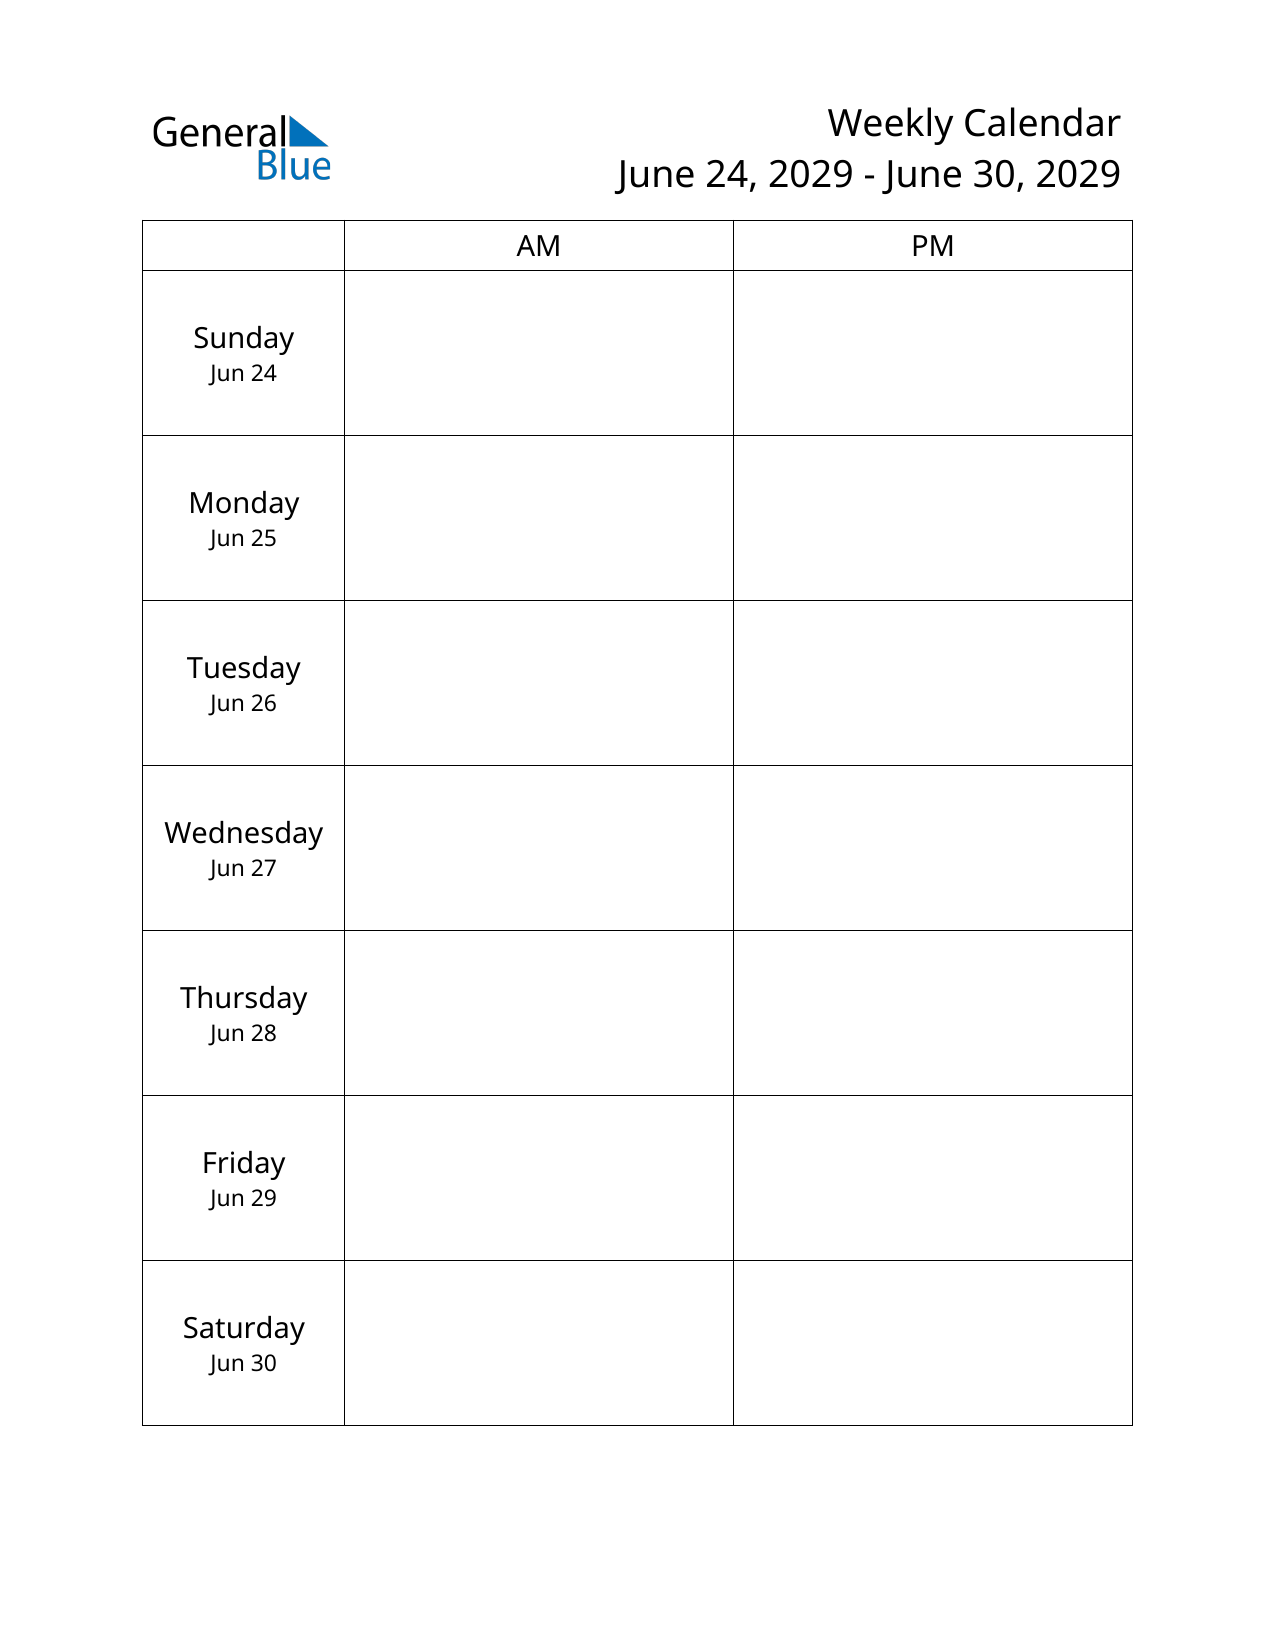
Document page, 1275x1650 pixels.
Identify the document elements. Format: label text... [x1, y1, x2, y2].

table_cell [345, 766, 733, 930]
table_cell [345, 1096, 733, 1260]
table_cell [734, 1096, 1132, 1260]
table_cell [734, 931, 1132, 1095]
table_cell [143, 221, 344, 270]
table_cell [345, 1261, 733, 1425]
table_cell Monday Jun 25 [143, 436, 344, 600]
table_cell AM [345, 221, 733, 270]
table_cell [734, 1261, 1132, 1425]
table_cell Tuesday Jun 26 [143, 601, 344, 765]
table_cell [734, 271, 1132, 435]
table_header [143, 75, 345, 219]
table_cell Wednesday Jun 27 [143, 766, 344, 930]
table_cell Friday Jun 29 [143, 1096, 344, 1260]
table_cell [345, 601, 733, 765]
table_cell Sunday Jun 24 [143, 271, 344, 435]
table_cell [345, 436, 733, 600]
picture [153, 115, 331, 180]
table_cell PM [734, 221, 1132, 270]
table_cell [734, 766, 1132, 930]
table_cell [734, 601, 1132, 765]
table_cell [345, 271, 733, 435]
table_cell Saturday Jun 30 [143, 1261, 344, 1425]
table_cell [345, 931, 733, 1095]
table_cell Thursday Jun 28 [143, 931, 344, 1095]
table_header Weekly Calendar June 24, 2029 - June 30, 2029 [345, 75, 1132, 219]
table_cell [734, 436, 1132, 600]
